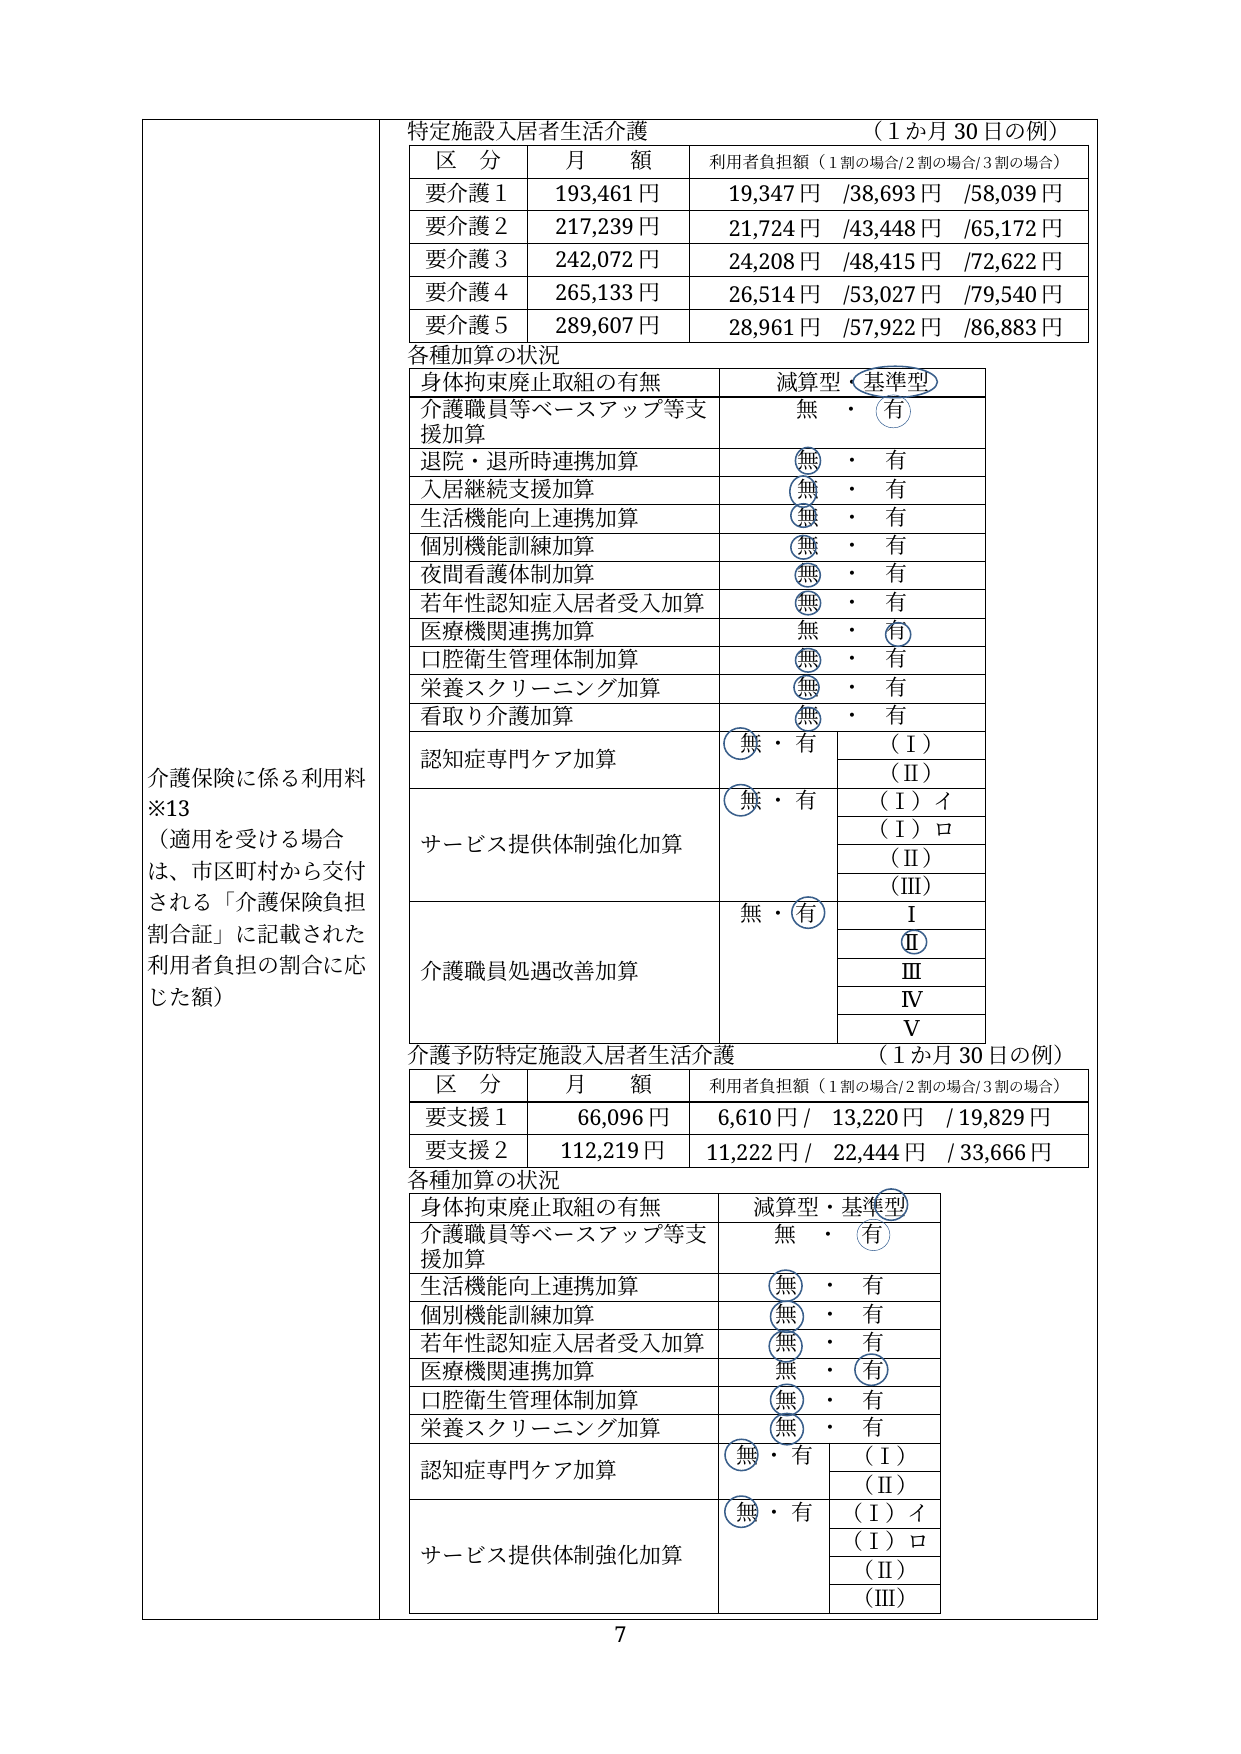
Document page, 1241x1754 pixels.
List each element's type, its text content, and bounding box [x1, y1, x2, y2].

table_cell 介護保険に係る利用料 ※13 （適用を受ける場合は、市区町村から交付される「介護保険負担割合証」に記載された利用者負担の割合に応じた額） [143, 120, 379, 1619]
table_cell 特定施設入居者生活介護 （１か月30日の例） 各種加算の状況 介護予防特定施設入居者生活介護 （１か月30日の例） 各種加算の状況 [380, 120, 1097, 1619]
